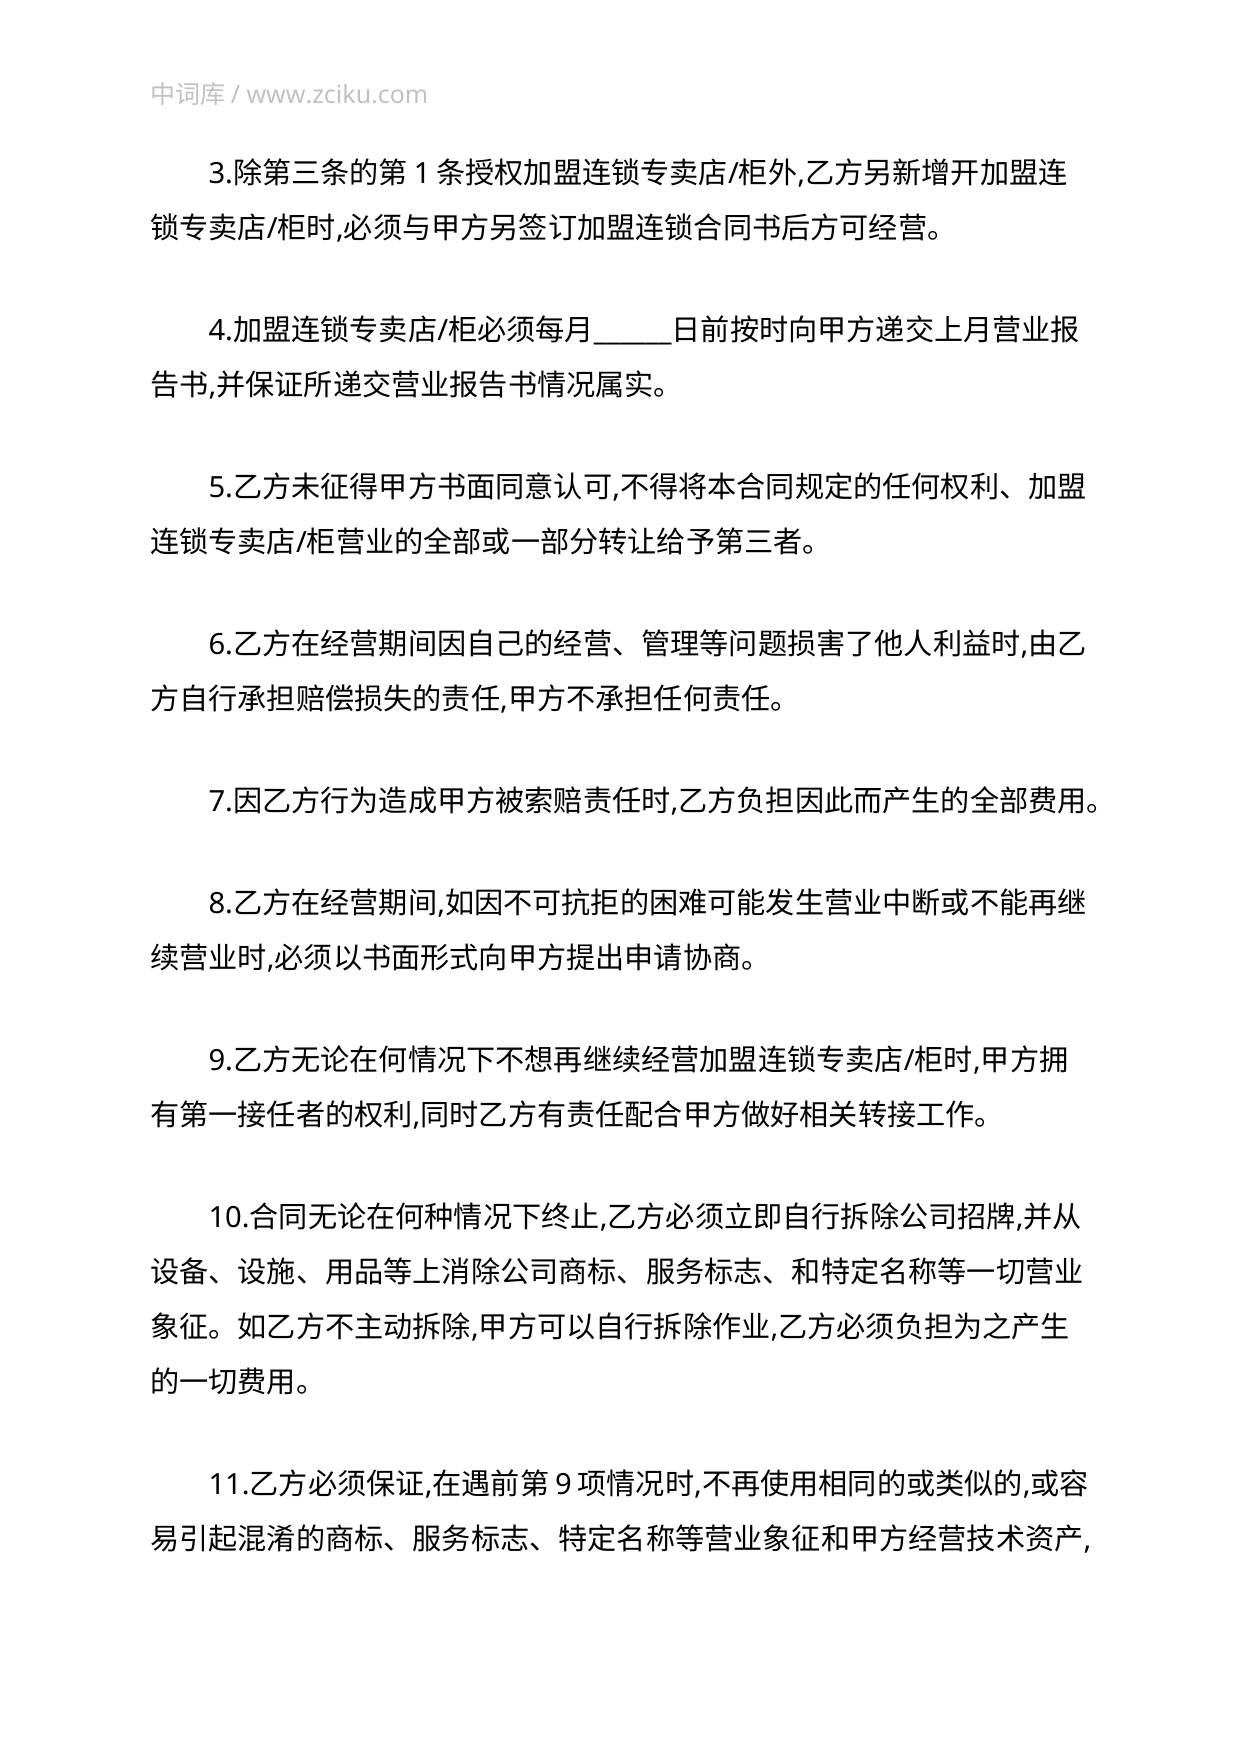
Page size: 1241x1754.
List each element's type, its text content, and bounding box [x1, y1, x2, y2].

text 4.加盟连锁专卖店/柜必须每月______日前按时向甲方递交上月营业报告书,并保证所递交营业报告书情况属实。 [150, 307, 1090, 404]
text 3.除第三条的第1条授权加盟连锁专卖店/柜外,乙方另新增开加盟连锁专卖店/柜时,必须与甲方另签订加盟连锁合同书后方可经营。 [150, 150, 1090, 247]
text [150, 1461, 1090, 1558]
text 9.乙方无论在何情况下不想再继续经营加盟连锁专卖店/柜时,甲方拥有第一接任者的权利,同时乙方有责任配合甲方做好相关转接工作。 [150, 1037, 1090, 1134]
text 7.因乙方行为造成甲方被索赔责任时,乙方负担因此而产生的全部费用。 [150, 778, 1090, 820]
text 5.乙方未征得甲方书面同意认可,不得将本合同规定的任何权利、加盟连锁专卖店/柜营业的全部或一部分转让给予第三者。 [150, 464, 1090, 561]
text 8.乙方在经营期间,如因不可抗拒的困难可能发生营业中断或不能再继续营业时,必须以书面形式向甲方提出申请协商。 [150, 880, 1090, 977]
text 10.合同无论在何种情况下终止,乙方必须立即自行拆除公司招牌,并从设备、设施、用品等上消除公司商标、服务标志、和特定名称等一切营业象征。如乙方不主动拆除,甲方可以自行拆除作业,乙方必须负担为之产生的一切费用。 [150, 1194, 1090, 1401]
text 6.乙方在经营期间因自己的经营、管理等问题损害了他人利益时,由乙方自行承担赔偿损失的责任,甲方不承担任何责任。 [150, 621, 1090, 718]
